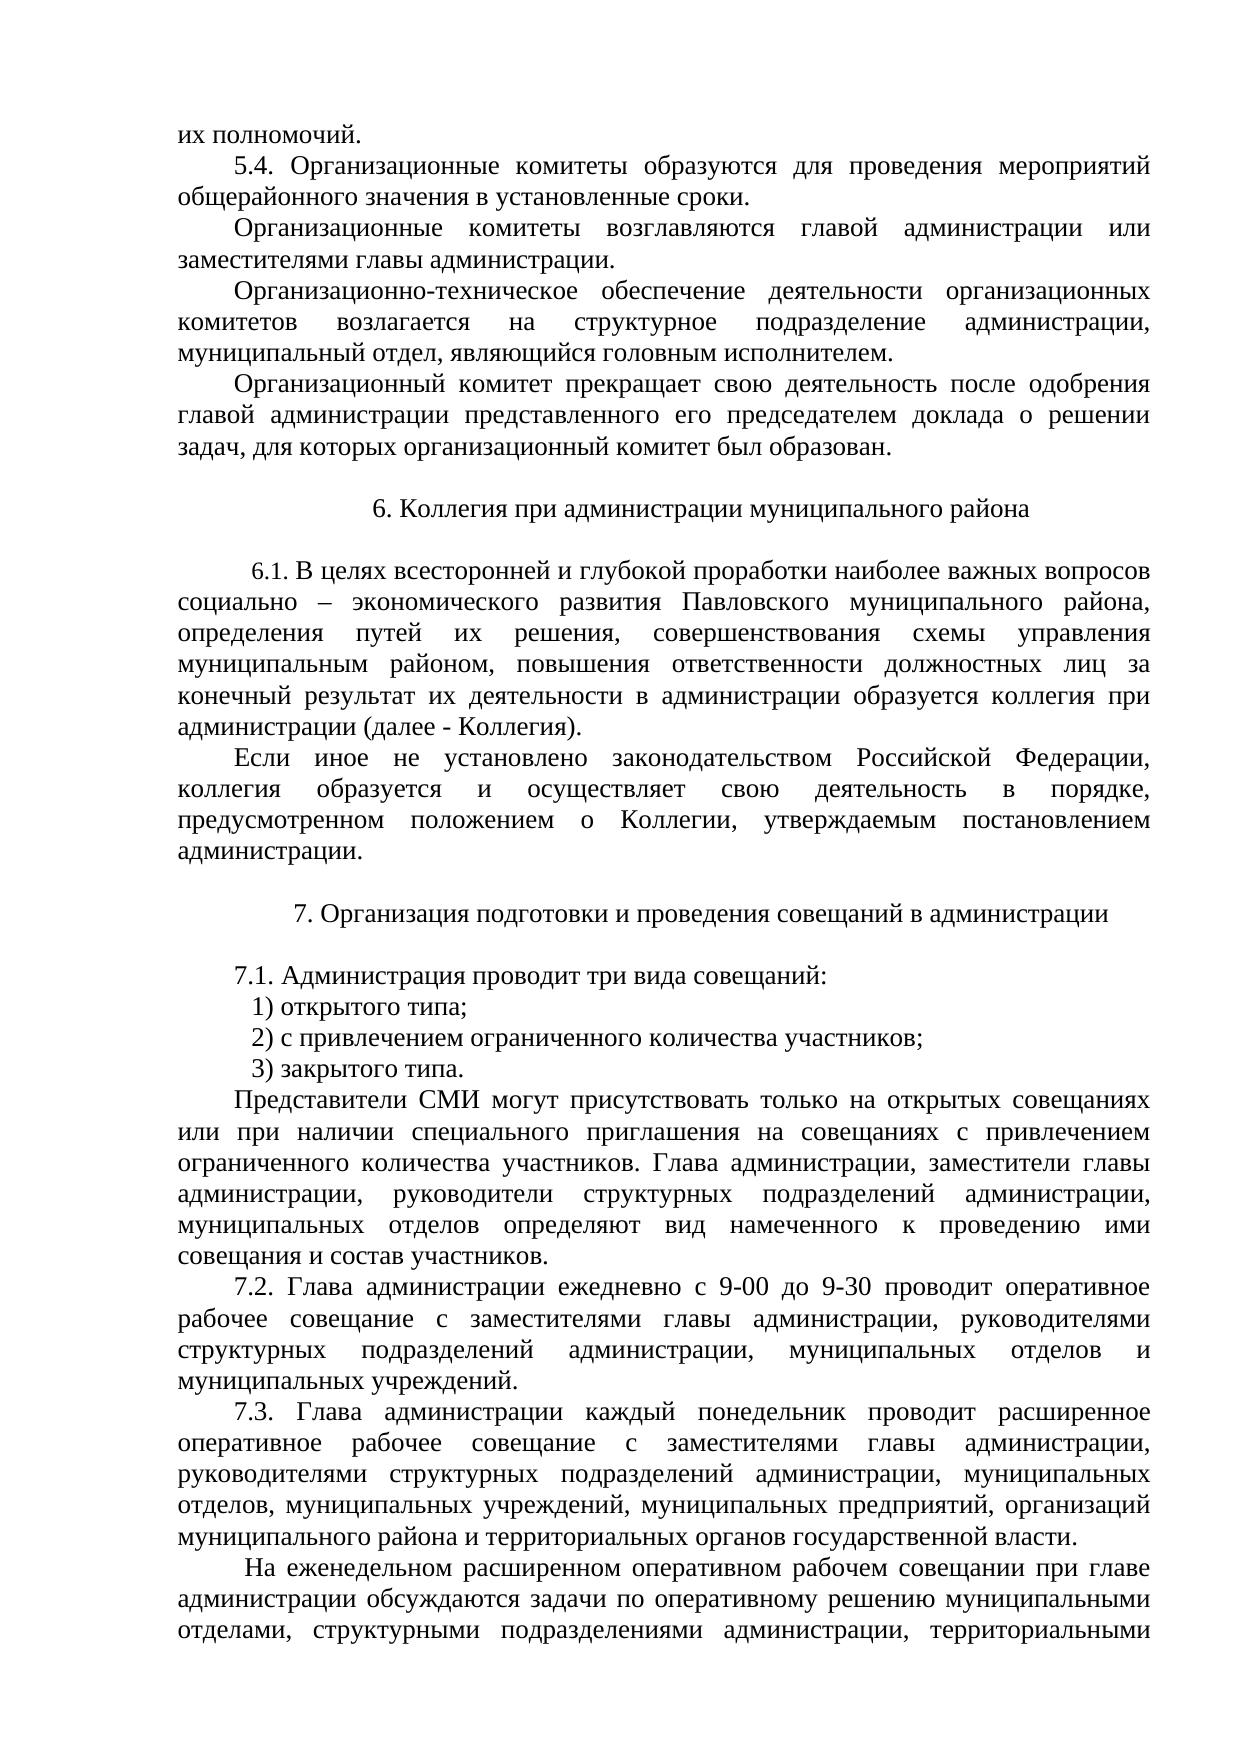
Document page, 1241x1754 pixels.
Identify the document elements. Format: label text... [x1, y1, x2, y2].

text Организационно-техническое обеспечение деятельности организационных комитетов возлагается на структурное подразделение администрации, муниципальный отдел, являющийся головным исполнителем. [177, 274, 1152, 367]
text Если иное не установлено законодательством Российской Федерации, коллегия образуется и осуществляет свою деятельность в порядке, предусмотренном положением о Коллегии, утверждаемым постановлением администрации. [177, 741, 1152, 866]
text 7.1. Администрация проводит три вида совещаний: [177, 959, 1152, 990]
text 3) закрытого типа. [177, 1052, 1152, 1084]
text 6. Коллегия при администрации муниципального района [177, 492, 1152, 523]
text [177, 118, 1152, 149]
text 7.2. Глава администрации ежедневно с 9-00 до 9-30 проводит оперативное рабочее совещание с заместителями главы администрации, руководителями структурных подразделений администрации, муниципальных отделов и муниципальных учреждений. [177, 1271, 1152, 1395]
text Организационный комитет прекращает свою деятельность после одобрения главой администрации представленного его председателем доклада о решении задач, для которых организационный комитет был образован. [177, 367, 1152, 461]
text 5.4. Организационные комитеты образуются для проведения мероприятий общерайонного значения в установленные сроки. [177, 149, 1152, 212]
text Представители СМИ могут присутствовать только на открытых совещаниях или при наличии специального приглашения на совещаниях с привлечением ограниченного количества участников. Глава администрации, заместители главы администрации, руководители структурных подразделений администрации, муниципальных отделов определяют вид намеченного к проведению ими совещания и состав участников. [177, 1084, 1152, 1271]
text 7.3. Глава администрации каждый понедельник проводит расширенное оперативное рабочее совещание с заместителями главы администрации, руководителями структурных подразделений администрации, муниципальных отделов, муниципальных учреждений, муниципальных предприятий, организаций муниципального района и территориальных органов государственной власти. [177, 1395, 1152, 1551]
text 7. Организация подготовки и проведения совещаний в администрации [177, 897, 1152, 928]
text 2) с привлечением ограниченного количества участников; [177, 1021, 1152, 1052]
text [177, 1551, 1152, 1644]
text 1) открытого типа; [251, 990, 1152, 1021]
text 6.1. В целях всесторонней и глубокой проработки наиболее важных вопросов социально – экономического развития Павловского муниципального района, определения путей их решения, совершенствования схемы управления муниципальным районом, повышения ответственности должностных лиц за конечный результат их деятельности в администрации образуется коллегия при администрации (далее - Коллегия). [177, 554, 1152, 741]
text Организационные комитеты возглавляются главой администрации или заместителями главы администрации. [177, 212, 1152, 274]
